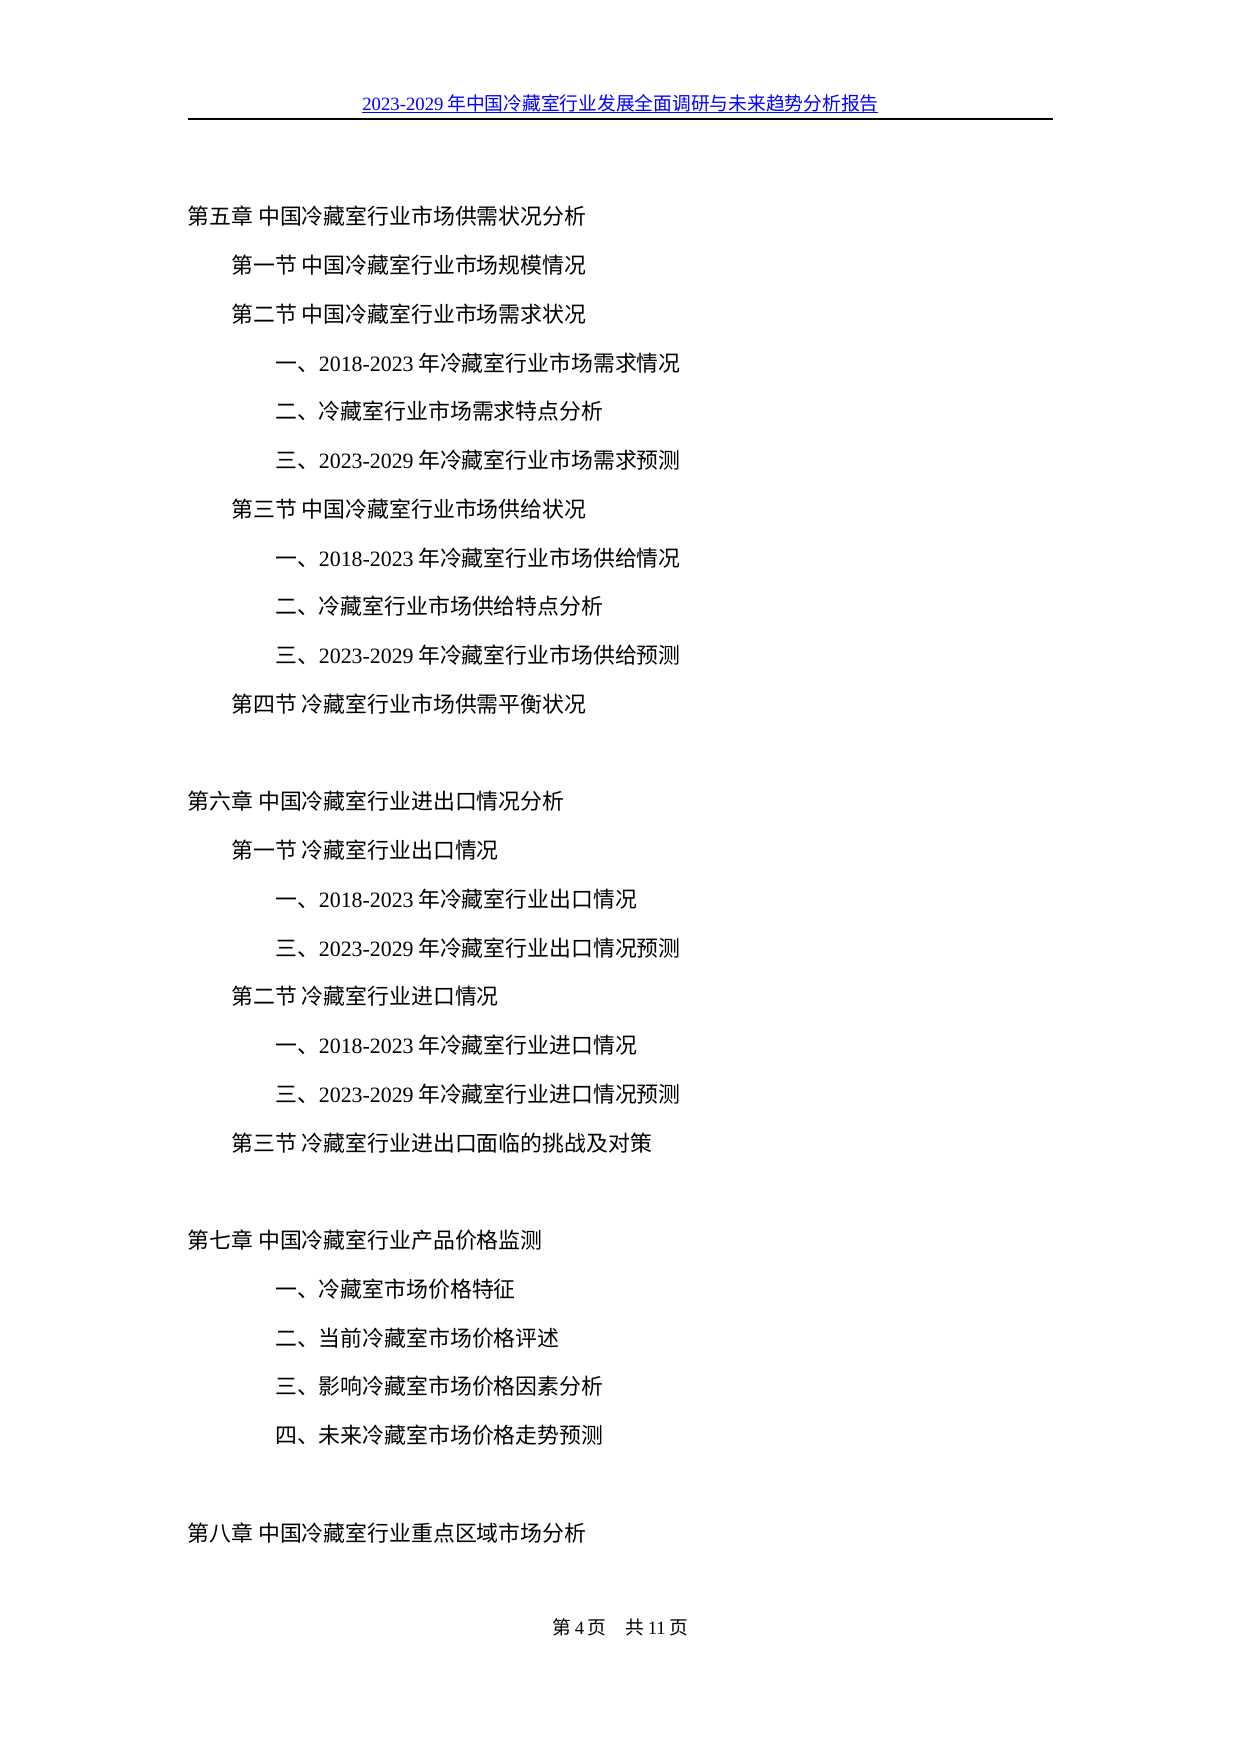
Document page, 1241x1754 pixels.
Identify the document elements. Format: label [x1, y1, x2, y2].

text [187, 150, 1053, 1548]
